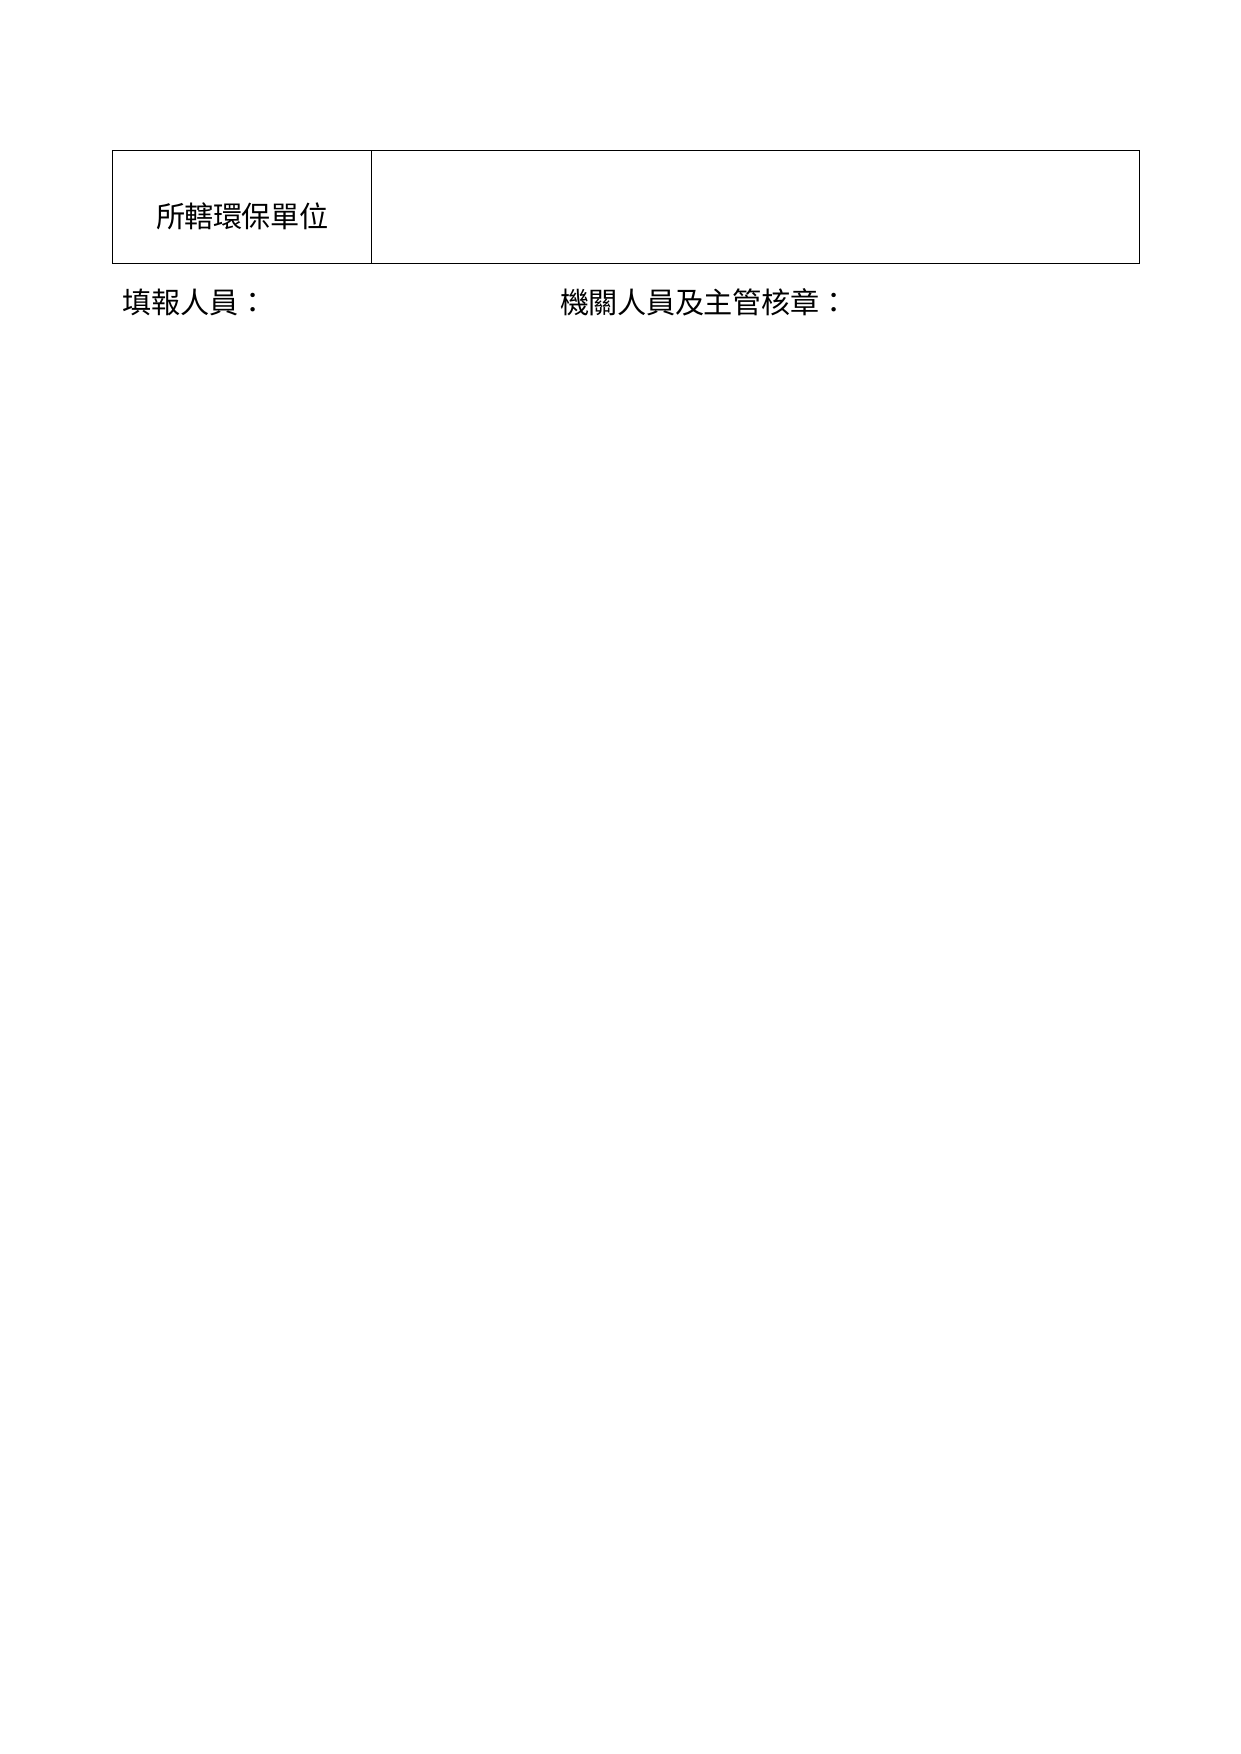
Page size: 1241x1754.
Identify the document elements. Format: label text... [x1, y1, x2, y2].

table_cell 所轄環保單位 [113, 151, 371, 262]
text 填報人員： 機關人員及主管核章： [123, 280, 1181, 322]
table_cell [372, 151, 1139, 262]
